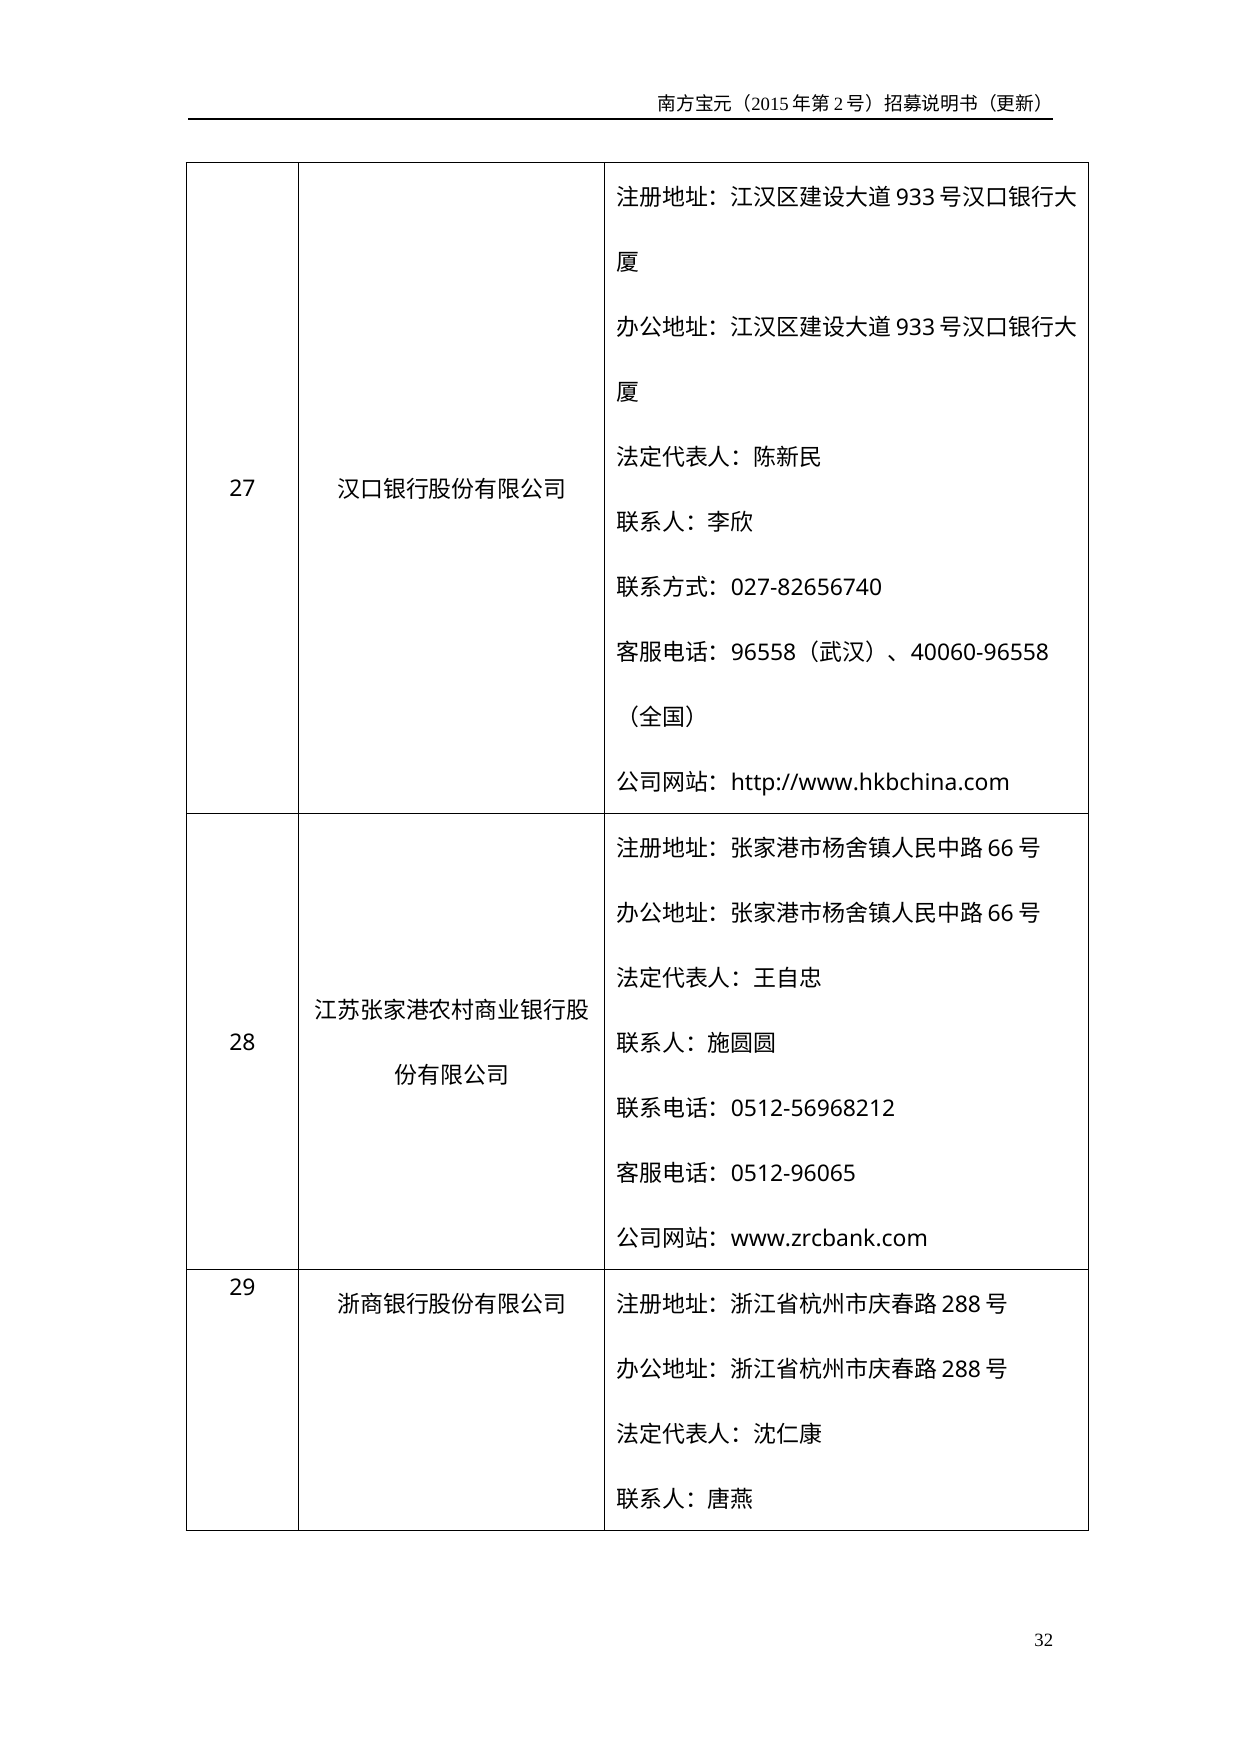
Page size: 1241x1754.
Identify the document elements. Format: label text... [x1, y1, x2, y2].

table_cell 浙商银行股份有限公司 [299, 1270, 604, 1530]
table_cell 27 [187, 163, 298, 813]
table_cell 江苏张家港农村商业银行股份有限公司 [299, 814, 604, 1269]
table_cell 注册地址：张家港市杨舍镇人民中路66号 办公地址：张家港市杨舍镇人民中路66号 法定代表人：王自忠 联系人：施圆圆 联系电话：0512-56968212 客服电话：0512-96065 公司网站：www.zrcbank.com [605, 814, 1088, 1269]
table_cell 汉口银行股份有限公司 [299, 163, 604, 813]
table_cell 注册地址：江汉区建设大道933号汉口银行大厦 办公地址：江汉区建设大道933号汉口银行大厦 法定代表人：陈新民 联系人：李欣 联系方式：027-82656740 客服电话：96558（武汉）、40060-96558（全国） 公司网站：http://www.hkbchina.com [605, 163, 1088, 813]
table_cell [605, 1270, 1088, 1530]
table_cell 28 [187, 814, 298, 1269]
table_cell 29 [187, 1270, 298, 1530]
